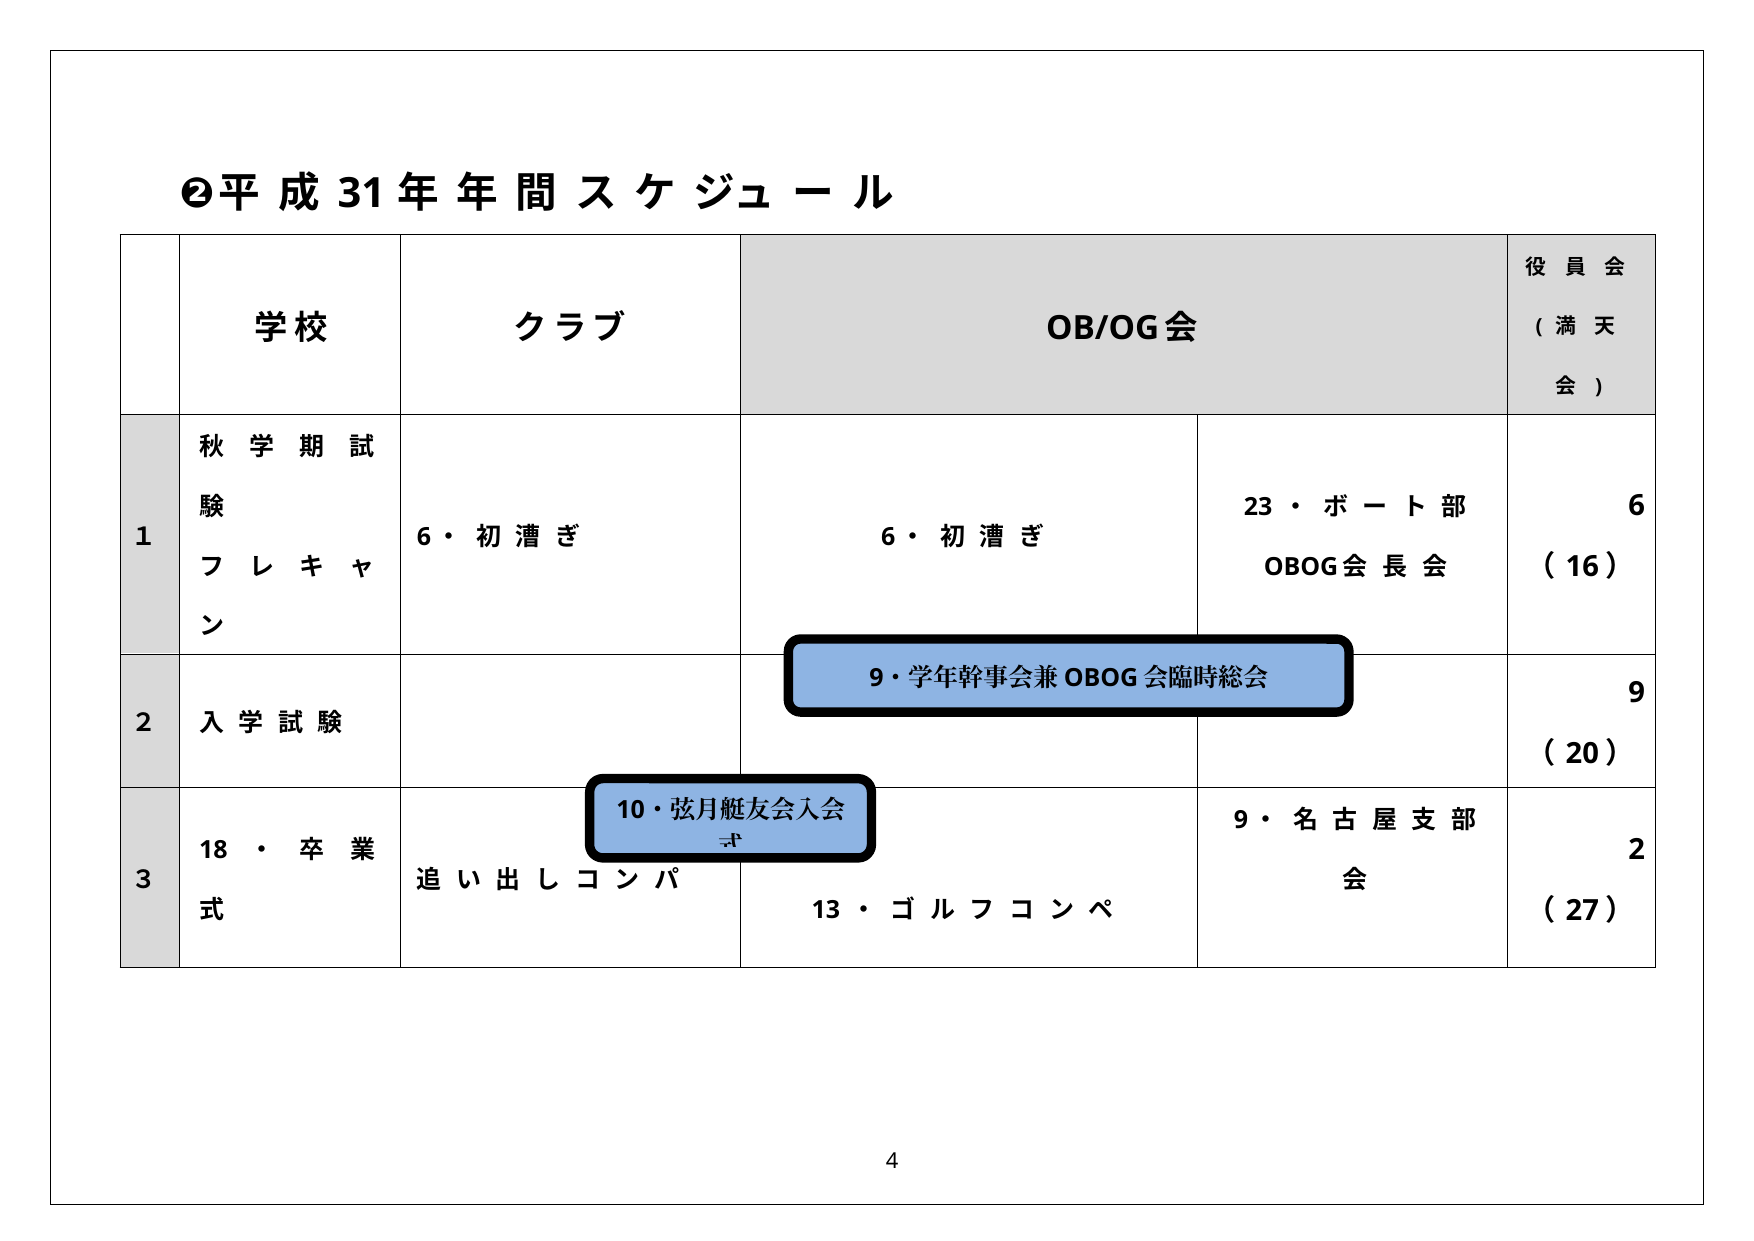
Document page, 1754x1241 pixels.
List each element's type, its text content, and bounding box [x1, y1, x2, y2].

table_cell 6・初漕ぎ [741, 415, 1197, 653]
table_cell 秋学期試験 フレキャン [180, 415, 400, 653]
table_cell １ [121, 415, 179, 653]
table_cell 入学試験 [180, 655, 400, 787]
table_header [121, 235, 179, 414]
table_cell [741, 655, 1197, 787]
text ❷平成31年年間スケジュール [179, 145, 1604, 234]
table_cell 13・ゴルフコンペ [741, 788, 1197, 967]
table_cell 23・ボート部OBOG会長会 [1198, 415, 1507, 653]
table_cell 18・卒業式 [180, 788, 400, 967]
table_cell ３ [121, 788, 179, 967]
table_header 役員会 (満天会) [1508, 235, 1655, 414]
table_cell [1198, 655, 1507, 787]
table_cell 9・名古屋支部会 [1198, 788, 1507, 967]
table_header 学校 [180, 235, 400, 414]
table_header OB/OG会 [741, 235, 1507, 414]
table_cell 追い出しコンパ [401, 788, 740, 967]
table_cell ２ [121, 655, 179, 787]
table_cell 2（27） [1508, 788, 1655, 967]
table_header クラブ [401, 235, 740, 414]
table_cell 6（16） [1508, 415, 1655, 653]
table_cell 9（20） [1508, 655, 1655, 787]
table_cell 6・初漕ぎ [401, 415, 740, 653]
table_cell [401, 655, 740, 787]
